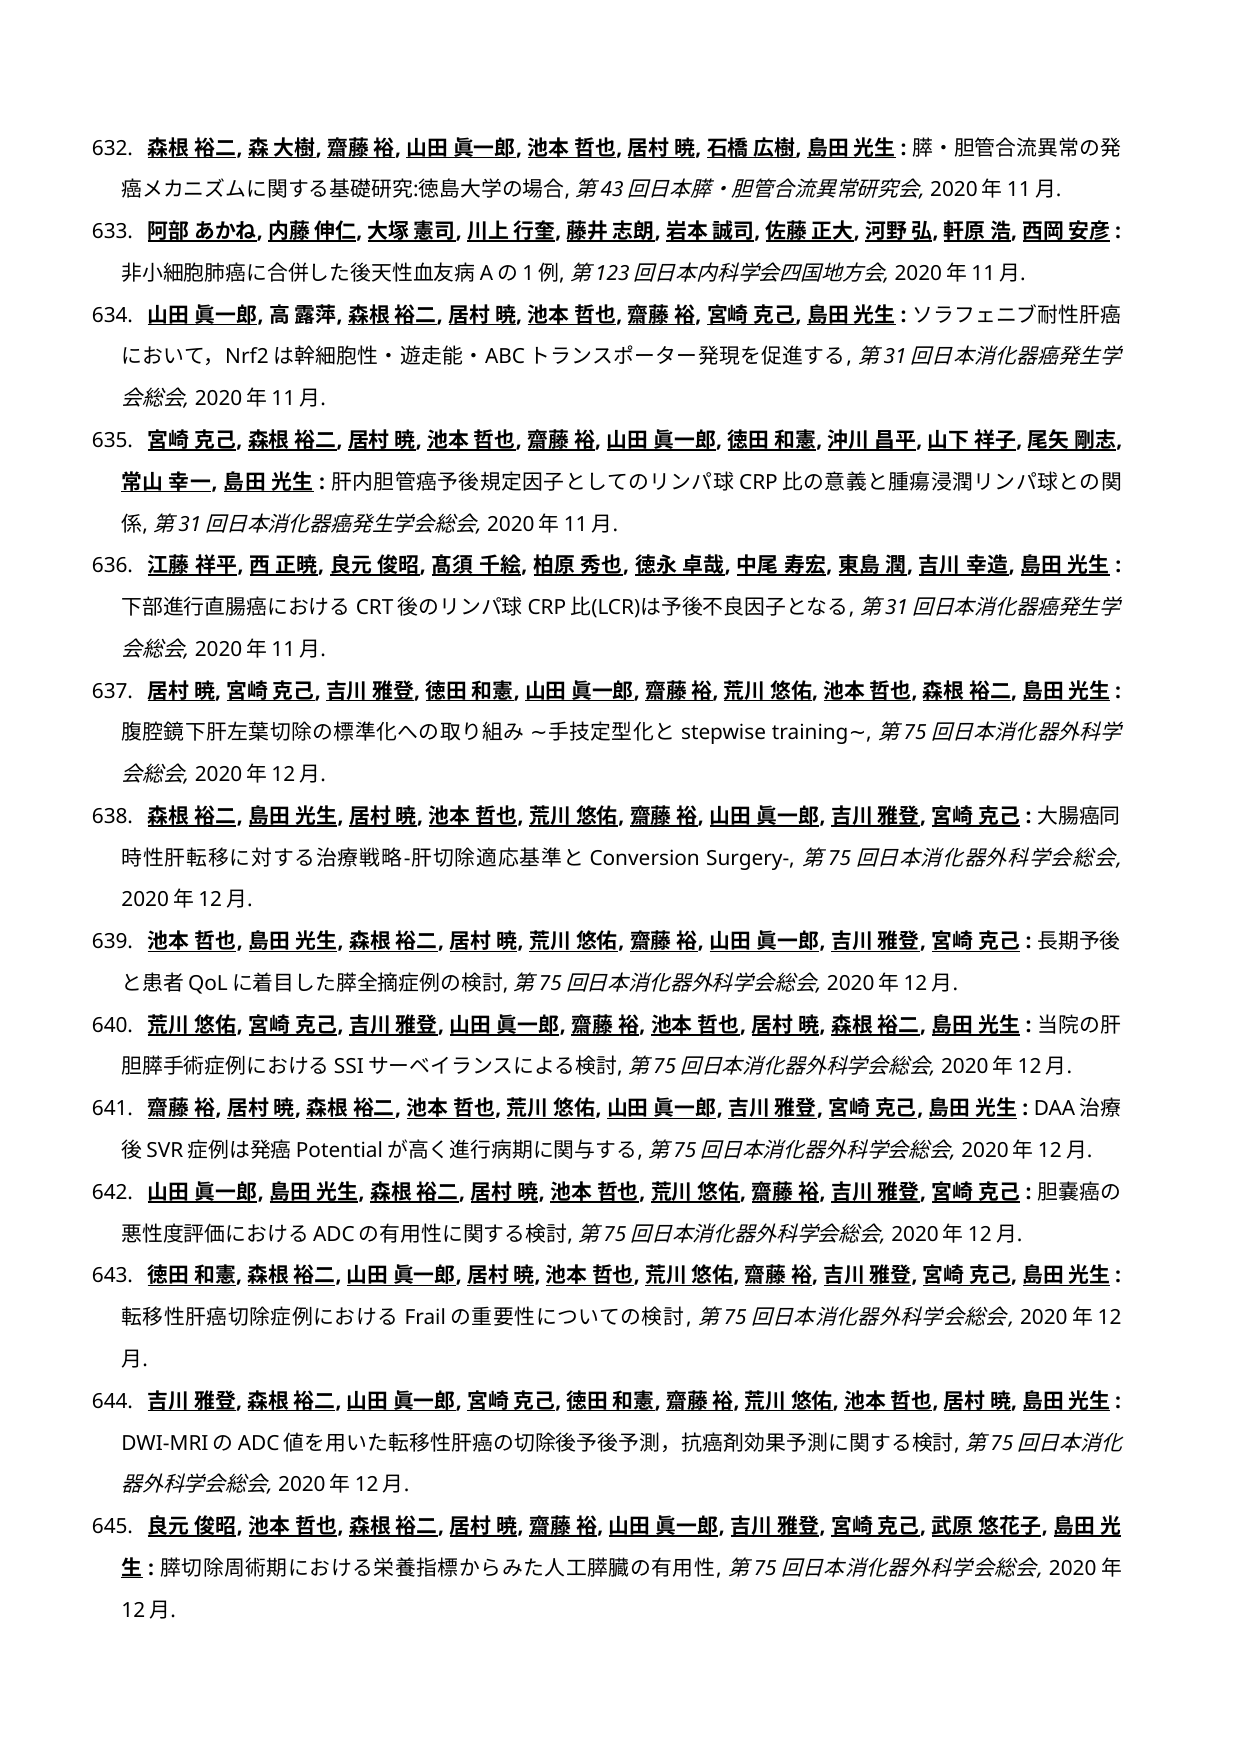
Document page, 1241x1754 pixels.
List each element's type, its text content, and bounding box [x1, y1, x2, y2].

list 阿部 あかね, 内藤 伸仁, 大塚 憲司, 川上 行奎, 藤井 志朗, 岩本 誠司, 佐藤 正大, 河野 弘, 軒原 浩, 西岡 安彦 : 非小細胞肺癌に合併した後天性血友病Aの1例, 第123回日本内科学会四国地方会, 2020年11月. [92, 209, 1122, 292]
list 良元 俊昭, 池本 哲也, 森根 裕二, 居村 暁, 齋藤 裕, 山田 眞一郎, 吉川 雅登, 宮崎 克己, 武原 悠花子, 島田 光生 : 膵切除周術期における栄養指標からみた人工膵臓の有用性, 第75回日本消化器外科学会総会, 2020年12月. [92, 1503, 1122, 1629]
list 山田 眞一郎, 島田 光生, 森根 裕二, 居村 暁, 池本 哲也, 荒川 悠佑, 齋藤 裕, 吉川 雅登, 宮崎 克己 : 胆嚢癌の悪性度評価におけるADCの有用性に関する検討, 第75回日本消化器外科学会総会, 2020年12月. [92, 1169, 1122, 1253]
list 森根 裕二, 島田 光生, 居村 暁, 池本 哲也, 荒川 悠佑, 齋藤 裕, 山田 眞一郎, 吉川 雅登, 宮崎 克己 : 大腸癌同時性肝転移に対する治療戦略-肝切除適応基準とConversion Surgery-, 第75回日本消化器外科学会総会, 2020年12月. [92, 793, 1122, 919]
list 江藤 祥平, 西 正暁, 良元 俊昭, 髙須 千絵, 柏原 秀也, 徳永 卓哉, 中尾 寿宏, 東島 潤, 吉川 幸造, 島田 光生 : 下部進行直腸癌におけるCRT後のリンパ球CRP比(LCR)は予後不良因子となる, 第31回日本消化器癌発生学会総会, 2020年11月. [92, 543, 1122, 668]
list 徳田 和憲, 森根 裕二, 山田 眞一郎, 居村 暁, 池本 哲也, 荒川 悠佑, 齋藤 裕, 吉川 雅登, 宮崎 克己, 島田 光生 : 転移性肝癌切除症例におけるFrailの重要性についての検討, 第75回日本消化器外科学会総会, 2020年12月. [92, 1253, 1122, 1378]
list 宮崎 克己, 森根 裕二, 居村 暁, 池本 哲也, 齋藤 裕, 山田 眞一郎, 徳田 和憲, 沖川 昌平, 山下 祥子, 尾矢 剛志, 常山 幸一, 島田 光生 : 肝内胆管癌予後規定因子としてのリンパ球CRP比の意義と腫瘍浸潤リンパ球との関係, 第31回日本消化器癌発生学会総会, 2020年11月. [92, 417, 1122, 543]
list 池本 哲也, 島田 光生, 森根 裕二, 居村 暁, 荒川 悠佑, 齋藤 裕, 山田 眞一郎, 吉川 雅登, 宮崎 克己 : 長期予後と患者QoLに着目した膵全摘症例の検討, 第75回日本消化器外科学会総会, 2020年12月. [92, 919, 1122, 1002]
list 荒川 悠佑, 宮崎 克己, 吉川 雅登, 山田 眞一郎, 齋藤 裕, 池本 哲也, 居村 暁, 森根 裕二, 島田 光生 : 当院の肝胆膵手術症例におけるSSIサーベイランスによる検討, 第75回日本消化器外科学会総会, 2020年12月. [92, 1002, 1122, 1086]
list 山田 眞一郎, 高 露萍, 森根 裕二, 居村 暁, 池本 哲也, 齋藤 裕, 宮崎 克己, 島田 光生 : ソラフェニブ耐性肝癌において，Nrf2は幹細胞性・遊走能・ABCトランスポーター発現を促進する, 第31回日本消化器癌発生学会総会, 2020年11月. [92, 292, 1122, 417]
list 齋藤 裕, 居村 暁, 森根 裕二, 池本 哲也, 荒川 悠佑, 山田 眞一郎, 吉川 雅登, 宮崎 克己, 島田 光生 : DAA治療後SVR症例は発癌Potentialが高く進行病期に関与する, 第75回日本消化器外科学会総会, 2020年12月. [92, 1086, 1122, 1169]
list 吉川 雅登, 森根 裕二, 山田 眞一郎, 宮崎 克己, 徳田 和憲, 齋藤 裕, 荒川 悠佑, 池本 哲也, 居村 暁, 島田 光生 : DWI-MRIのADC値を用いた転移性肝癌の切除後予後予測，抗癌剤効果予測に関する検討, 第75回日本消化器外科学会総会, 2020年12月. [92, 1378, 1122, 1503]
list 居村 暁, 宮崎 克己, 吉川 雅登, 徳田 和憲, 山田 眞一郎, 齋藤 裕, 荒川 悠佑, 池本 哲也, 森根 裕二, 島田 光生 : 腹腔鏡下肝左葉切除の標準化への取り組み ∼手技定型化とstepwise training∼, 第75回日本消化器外科学会総会, 2020年12月. [92, 668, 1122, 793]
list 森根 裕二, 森 大樹, 齋藤 裕, 山田 眞一郎, 池本 哲也, 居村 暁, 石橋 広樹, 島田 光生 : 膵・胆管合流異常の発癌メカニズムに関する基礎研究:徳島大学の場合, 第43回日本膵・胆管合流異常研究会, 2020年11月. [92, 125, 1122, 209]
